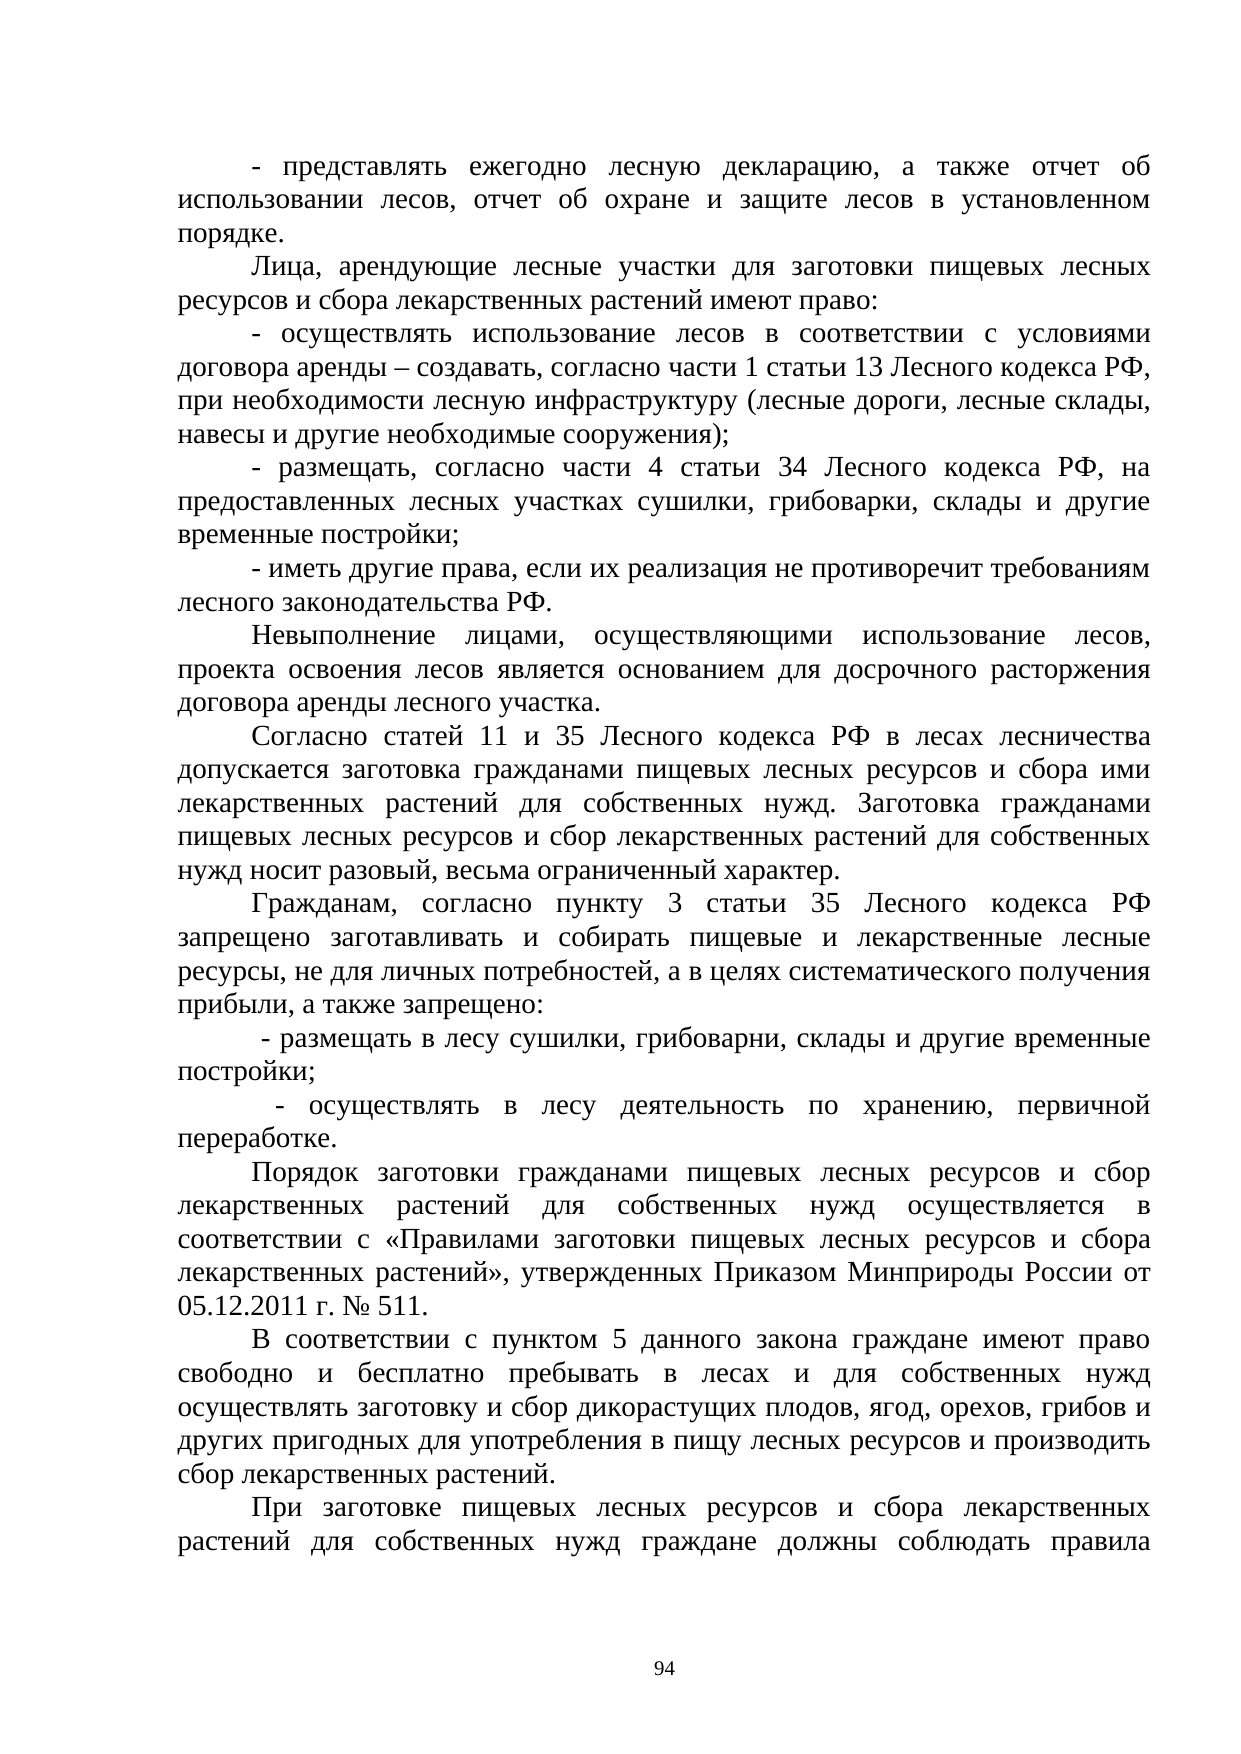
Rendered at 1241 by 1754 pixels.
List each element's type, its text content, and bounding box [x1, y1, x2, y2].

text Невыполнение лицами, осуществляющими использование лесов, проекта освоения лесов является основанием для досрочного расторжения договора аренды лесного участка. [177, 617, 1152, 718]
text - осуществлять в лесу деятельность по хранению, первичной переработке. [177, 1087, 1152, 1154]
text В соответствии с пунктом 5 данного закона граждане имеют право свободно и бесплатно пребывать в лесах и для собственных нужд осуществлять заготовку и сбор дикорастущих плодов, ягод, орехов, грибов и других пригодных для употребления в пищу лесных ресурсов и производить сбор лекарственных растений. [177, 1322, 1152, 1489]
text - размещать, согласно части 4 статьи 34 Лесного кодекса РФ, на предоставленных лесных участках сушилки, грибоварки, склады и другие временные постройки; [177, 449, 1152, 550]
text - размещать в лесу сушилки, грибоварни, склады и другие временные постройки; [177, 1020, 1152, 1087]
text - осуществлять использование лесов в соответствии с условиями договора аренды – создавать, согласно части 1 статьи 13 Лесного кодекса РФ, при необходимости лесную инфраструктуру (лесные дороги, лесные склады, навесы и другие необходимые сооружения); [177, 315, 1152, 449]
text Порядок заготовки гражданами пищевых лесных ресурсов и сбор лекарственных растений для собственных нужд осуществляется в соответствии с «Правилами заготовки пищевых лесных ресурсов и сбора лекарственных растений», утвержденных Приказом Минприроды России от 05.12.2011 г. № 511. [177, 1154, 1152, 1322]
text - иметь другие права, если их реализация не противоречит требованиям лесного законодательства РФ. [177, 550, 1152, 617]
text Согласно статей 11 и 35 Лесного кодекса РФ в лесах лесничества допускается заготовка гражданами пищевых лесных ресурсов и сбора ими лекарственных растений для собственных нужд. Заготовка гражданами пищевых лесных ресурсов и сбор лекарственных растений для собственных нужд носит разовый, весьма ограниченный характер. [177, 718, 1152, 886]
text Гражданам, согласно пункту 3 статьи 35 Лесного кодекса РФ запрещено заготавливать и собирать пищевые и лекарственные лесные ресурсы, не для личных потребностей, а в целях систематического получения прибыли, а также запрещено: [177, 886, 1152, 1020]
text Лица, арендующие лесные участки для заготовки пищевых лесных ресурсов и сбора лекарственных растений имеют право: [177, 248, 1152, 315]
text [177, 1489, 1152, 1556]
text - представлять ежегодно лесную декларацию, а также отчет об использовании лесов, отчет об охране и защите лесов в установленном порядке. [177, 148, 1152, 248]
